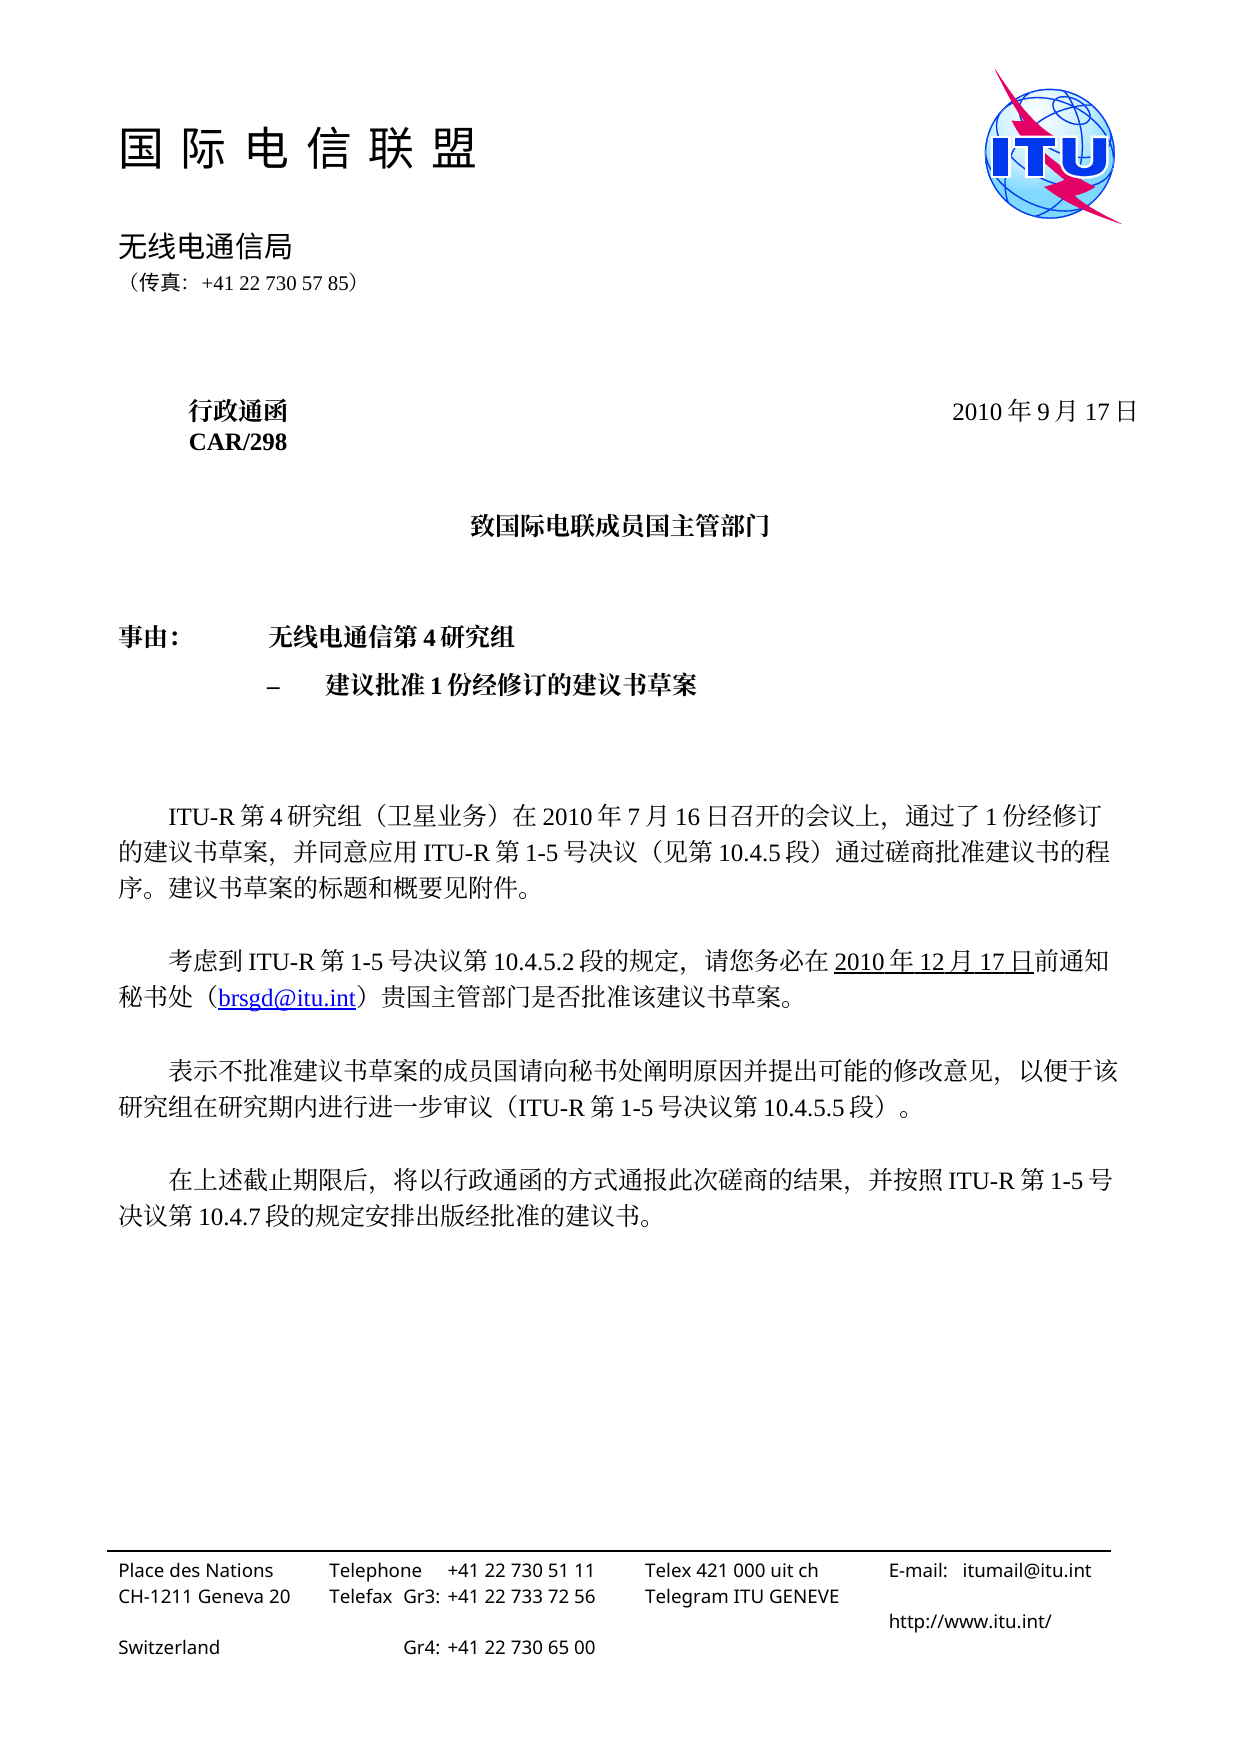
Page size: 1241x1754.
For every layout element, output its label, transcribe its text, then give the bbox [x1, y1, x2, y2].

text 考虑到ITU-R第1-5号决议第10.4.5.2段的规定，请您务必在2010年12月17日前通知秘书处（brsgd@itu.int）贵国主管部门是否批准该建议书草案。 [118, 942, 1122, 1014]
text ITU-R第4研究组（卫星业务）在2010年7月16日召开的会议上，通过了1份经修订的建议书草案，并同意应用ITU-R第1-5号决议（见第10.4.5段）通过磋商批准建议书的程序。建议书草案的标题和概要见附件。 [118, 797, 1122, 904]
text – 建议批准1份经修订的建议书草案 [118, 666, 1122, 702]
table_header 2010年9月17日 [369, 379, 1151, 456]
table_header 无线电通信局 （传真：+41 22 730 57 85） [107, 224, 636, 297]
table_header 国 际 电 信 联 盟 [107, 69, 960, 224]
text 事由： 无线电通信第4研究组 [118, 617, 1122, 653]
table_header 行政通函 CAR/298 [107, 379, 369, 456]
table_header [960, 69, 1118, 224]
text 致国际电联成员国主管部门 [118, 506, 1122, 542]
text 在上述截止期限后，将以行政通函的方式通报此次磋商的结果，并按照ITU-R第1-5号决议第10.4.7段的规定安排出版经批准的建议书。 [118, 1161, 1122, 1232]
text 表示不批准建议书草案的成员国请向秘书处阐明原因并提出可能的修改意见，以便于该研究组在研究期内进行进一步审议（ITU-R第1-5号决议第10.4.5.5段）。 [118, 1051, 1122, 1123]
table_header [996, 69, 1133, 224]
